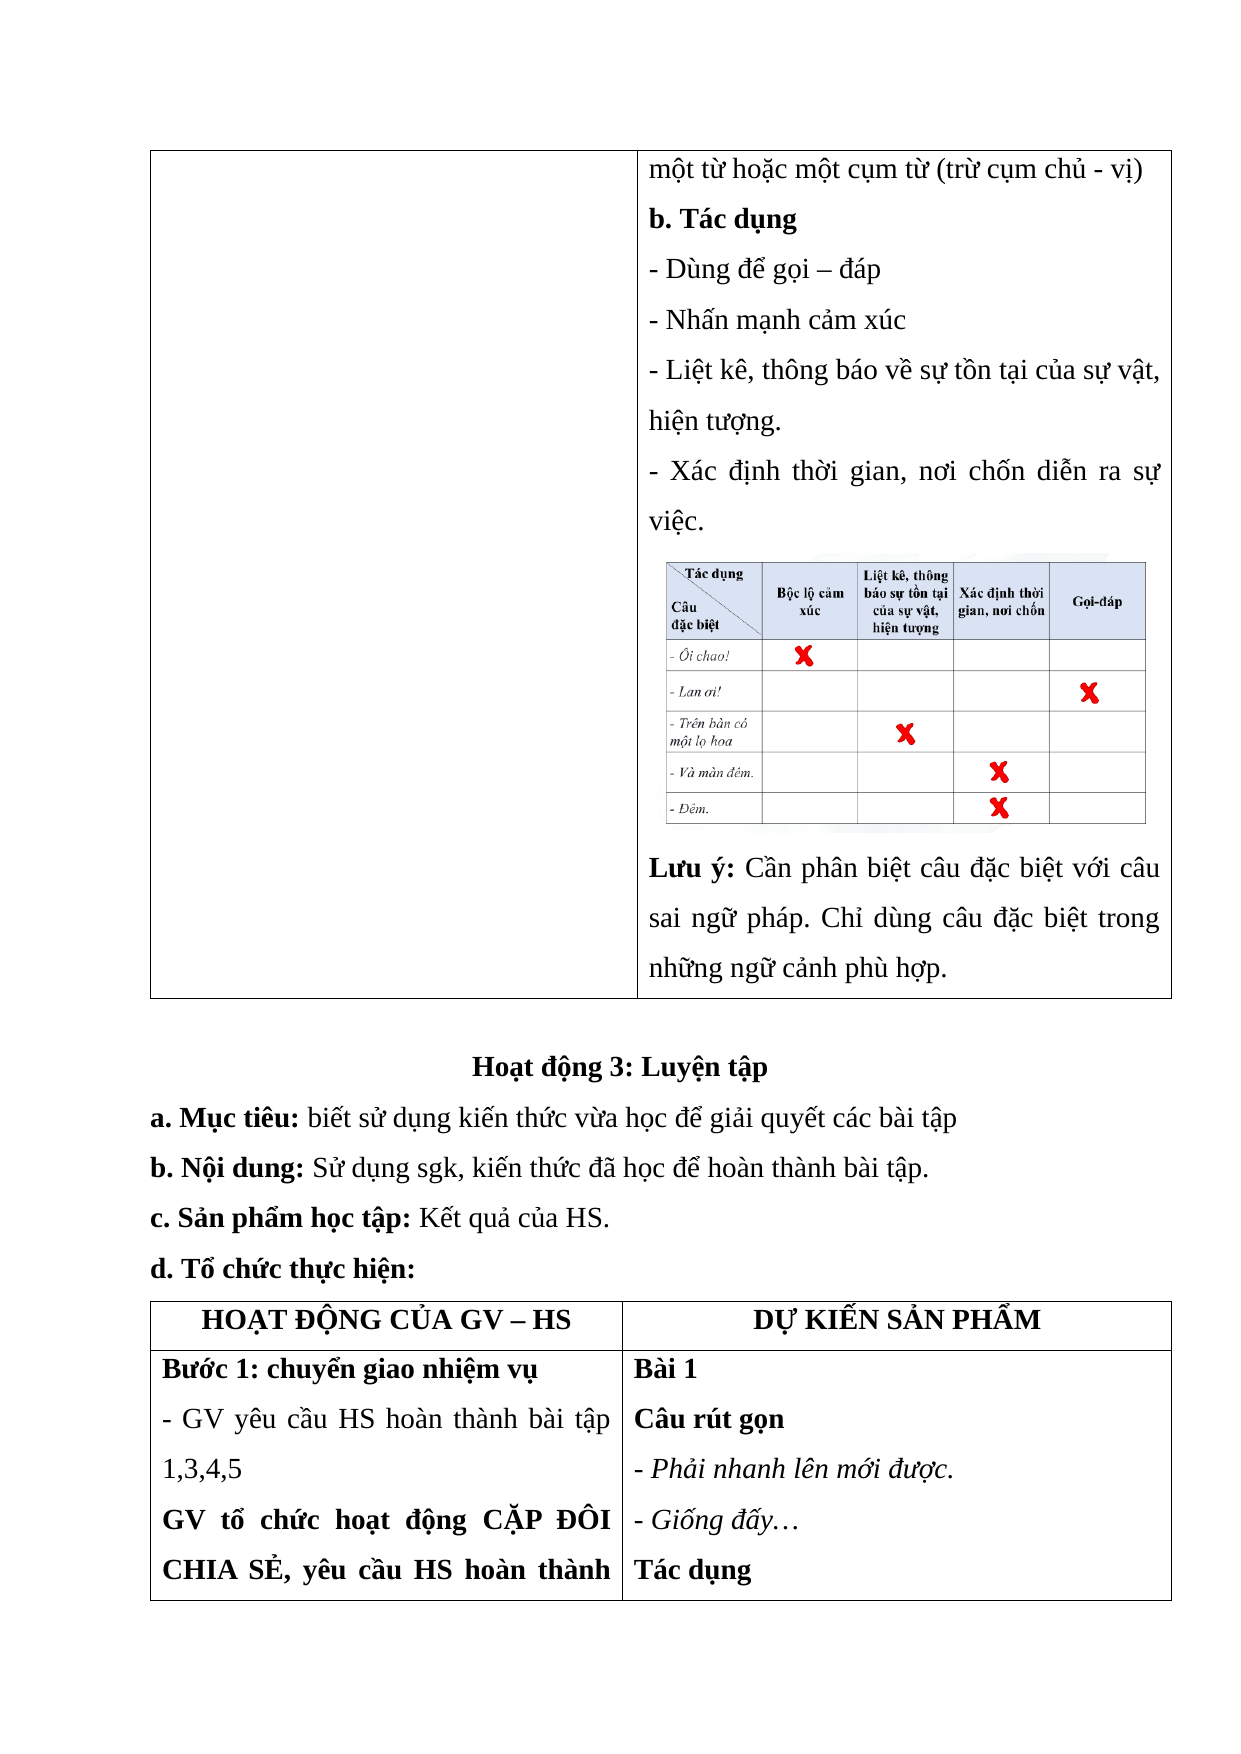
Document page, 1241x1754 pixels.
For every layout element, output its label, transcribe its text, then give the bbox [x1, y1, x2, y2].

picture [656, 553, 1153, 833]
table_header HOẠT ĐỘNG CỦA GV – HS [151, 1302, 622, 1350]
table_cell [151, 151, 637, 998]
text a. Mục tiêu: biết sử dụng kiến thức vừa học để giải quyết các bài tập [150, 1100, 1090, 1133]
text d. Tổ chức thực hiện: [150, 1251, 1090, 1284]
table_header DỰ KIẾN SẢN PHẨM [623, 1302, 1171, 1350]
text c. Sản phẩm học tập: Kết quả của HS. [150, 1200, 1090, 1234]
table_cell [623, 1351, 1171, 1600]
text Hoạt động 3: Luyện tập [150, 1049, 1090, 1083]
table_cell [151, 1351, 622, 1600]
text b. Nội dung: Sử dụng sgk, kiến thức đã học để hoàn thành bài tập. [150, 1150, 1090, 1184]
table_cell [638, 151, 1171, 998]
